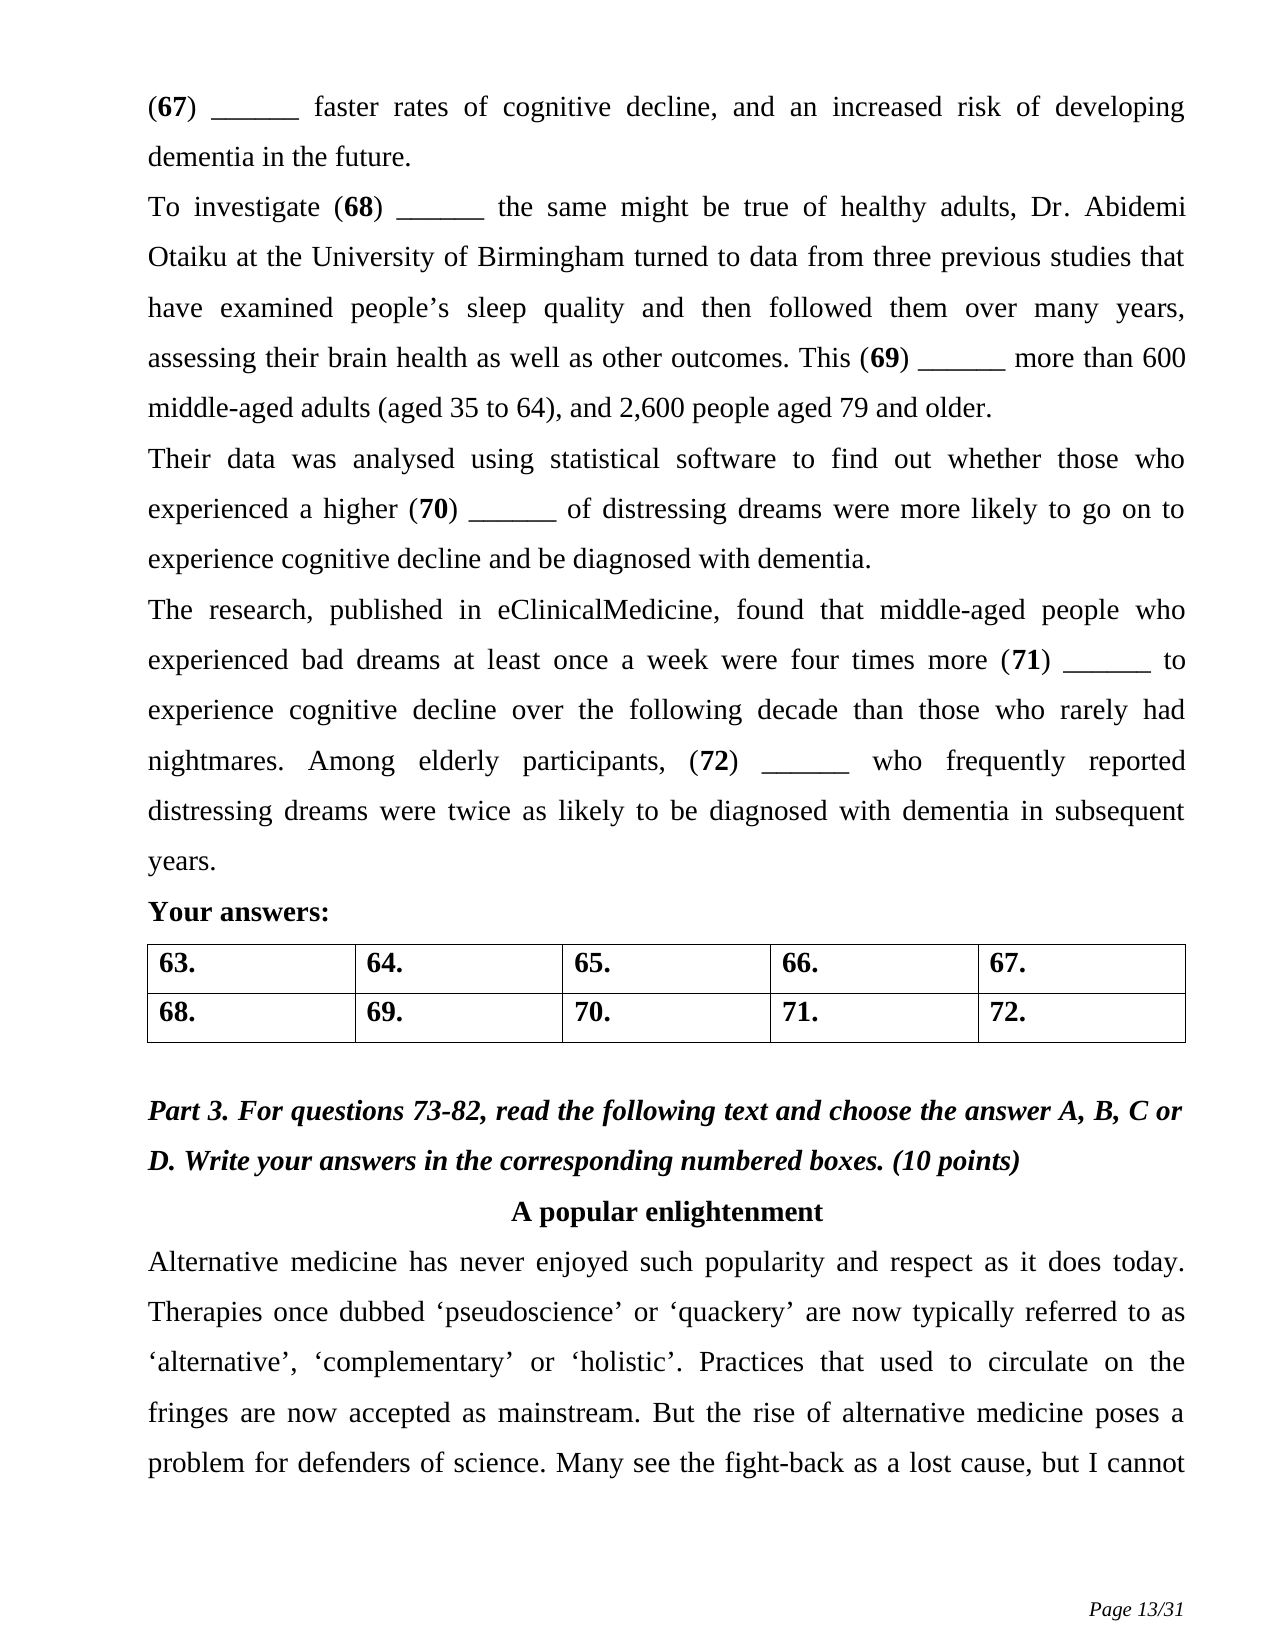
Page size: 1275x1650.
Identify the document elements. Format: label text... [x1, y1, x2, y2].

table_header 64. [356, 945, 562, 993]
text Your answers: [148, 894, 1186, 927]
table_cell 69. [356, 994, 562, 1042]
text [148, 1244, 1186, 1479]
table_header 63. [148, 945, 355, 993]
text Part 3. For questions 73-82, read the following text and choose the answer A, B, C or D. Write your answers in the corresponding numbered boxes. (10 points) [148, 1093, 1186, 1177]
table_cell 70. [563, 994, 770, 1042]
table_header 65. [563, 945, 770, 993]
table_cell 68. [148, 994, 355, 1042]
text A popular enlightenment [148, 1194, 1186, 1227]
text Their data was analysed using statistical software to find out whether those who experienced a higher (70) ______ of distressing dreams were more likely to go on to experience cognitive decline and be diagnosed with dementia. [148, 441, 1186, 575]
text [148, 89, 1186, 172]
text To investigate (68) ______ the same might be true of healthy adults, Dr. Abidemi Otaiku at the University of Birmingham turned to data from three previous studies that have examined people’s sleep quality and then followed them over many years, assessing their brain health as well as other outcomes. This (69) ______ more than 600 middle-aged adults (aged 35 to 64), and 2,600 people aged 79 and older. [148, 189, 1186, 424]
table_cell 72. [979, 994, 1185, 1042]
table_cell 71. [771, 994, 978, 1042]
text The research, published in eClinicalMedicine, found that middle-aged people who experienced bad dreams at least once a week were four times more (71) ______ to experience cognitive decline over the following decade than those who rarely had nightmares. Among elderly participants, (72) ______ who frequently reported distressing dreams were twice as likely to be diagnosed with dementia in subsequent years. [148, 592, 1186, 877]
table_header 66. [771, 945, 978, 993]
table_header 67. [979, 945, 1185, 993]
